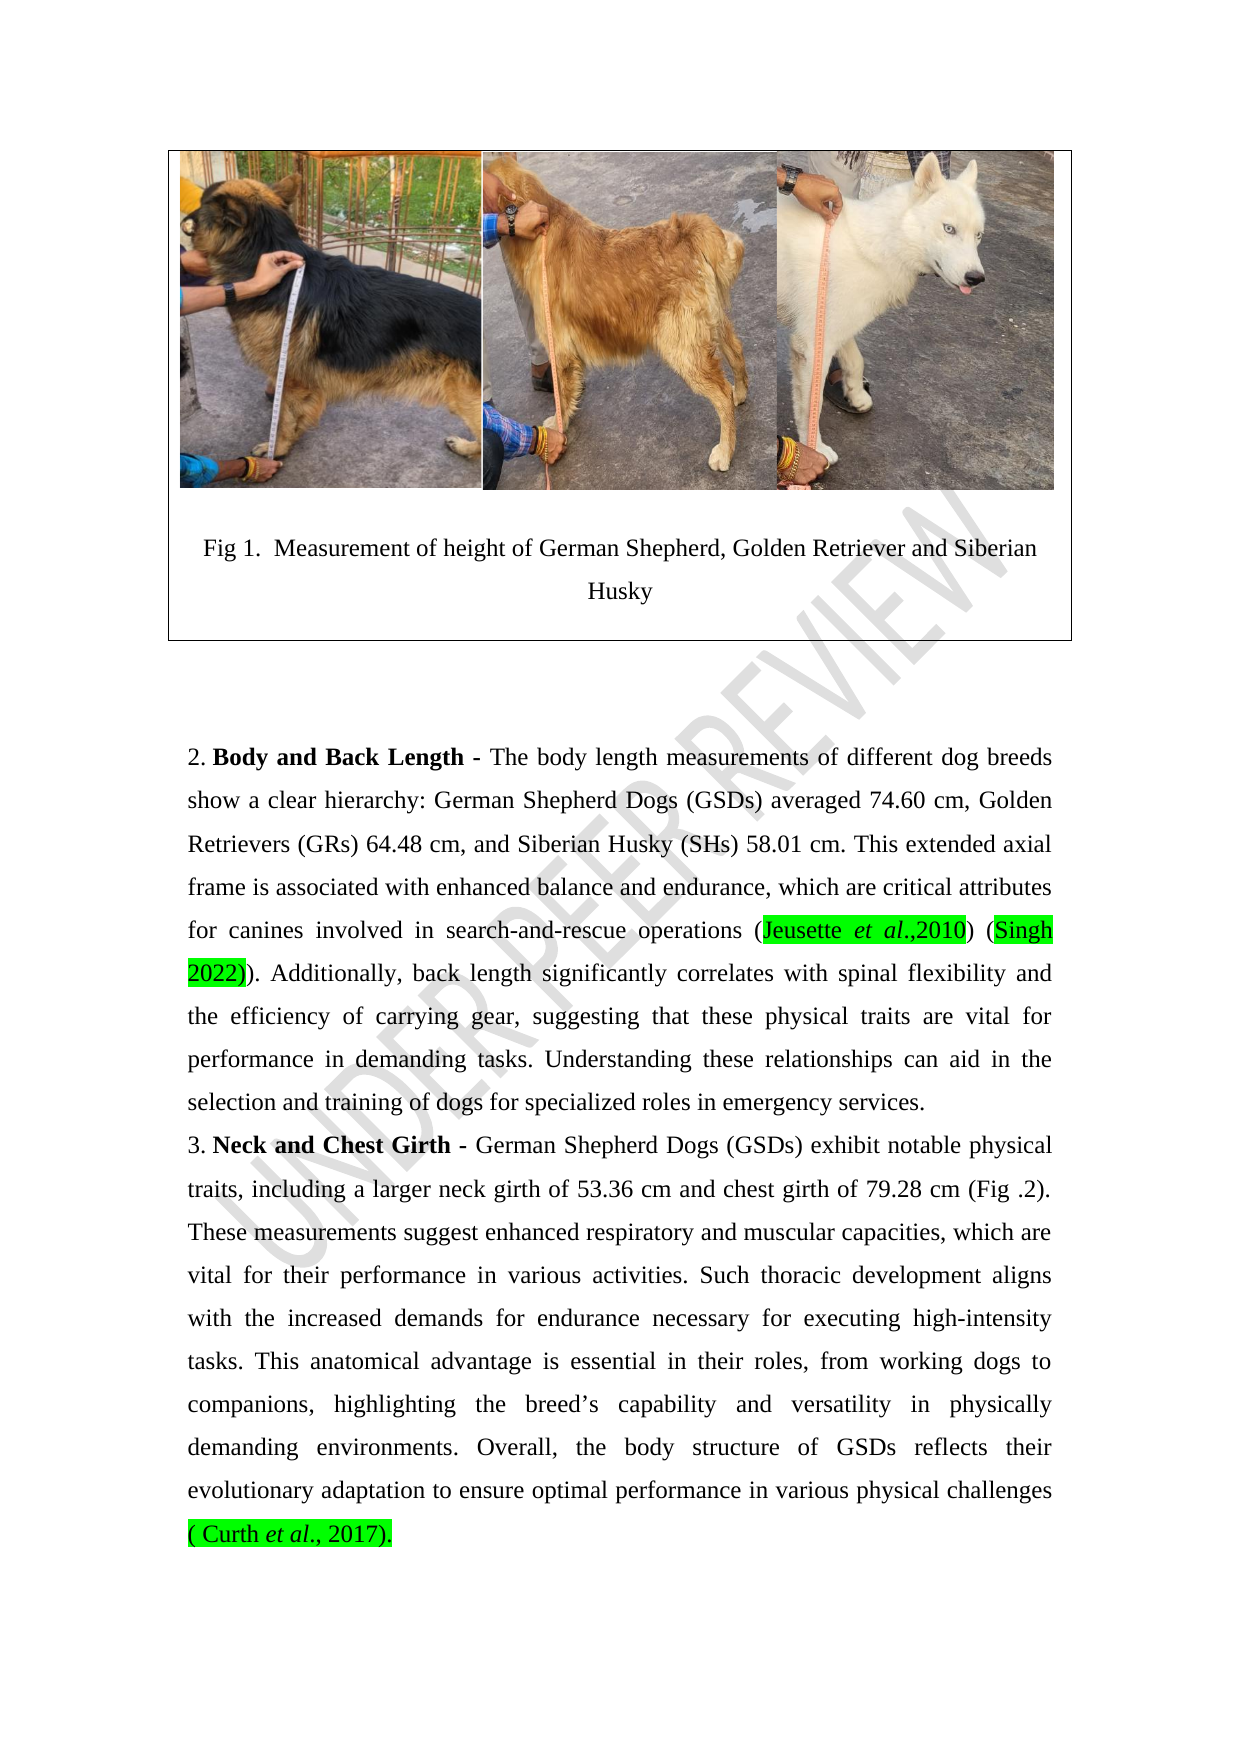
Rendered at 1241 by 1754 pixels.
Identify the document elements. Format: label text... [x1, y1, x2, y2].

list Body and Back Length - The body length measurements of different dog breeds show a clear hierarchy: German Shepherd Dogs (GSDs) averaged 74.60 cm, Golden Retrievers (GRs) 64.48 cm, and Siberian Husky (SHs) 58.01 cm. This extended axial frame is associated with enhanced balance and endurance, which are critical attributes for canines involved in search-and-rescue operations (Jeusette et al.,2010) (Singh 2022)). Additionally, back length significantly correlates with spinal flexibility and the efficiency of carrying gear, suggesting that these physical traits are vital for performance in demanding tasks. Understanding these relationships can aid in the selection and training of dogs for specialized roles in emergency services. [187, 742, 1053, 1116]
list Neck and Chest Girth - German Shepherd Dogs (GSDs) exhibit notable physical traits, including a larger neck girth of 53.36 cm and chest girth of 79.28 cm (Fig .2). These measurements suggest enhanced respiratory and muscular capacities, which are vital for their performance in various activities. Such thoracic development aligns with the increased demands for endurance necessary for executing high-intensity tasks. This anatomical advantage is essential in their roles, from working dogs to companions, highlighting the breed’s capability and versatility in physically demanding environments. Overall, the body structure of GSDs reflects their evolutionary adaptation to ensure optimal performance in various physical challenges ( Curth et al., 2017). [187, 1160, 1053, 1577]
table_header Fig 1. Measurement of height of German Shepherd, Golden Retriever and Siberian Husky [169, 151, 1071, 640]
picture [180, 151, 1054, 490]
